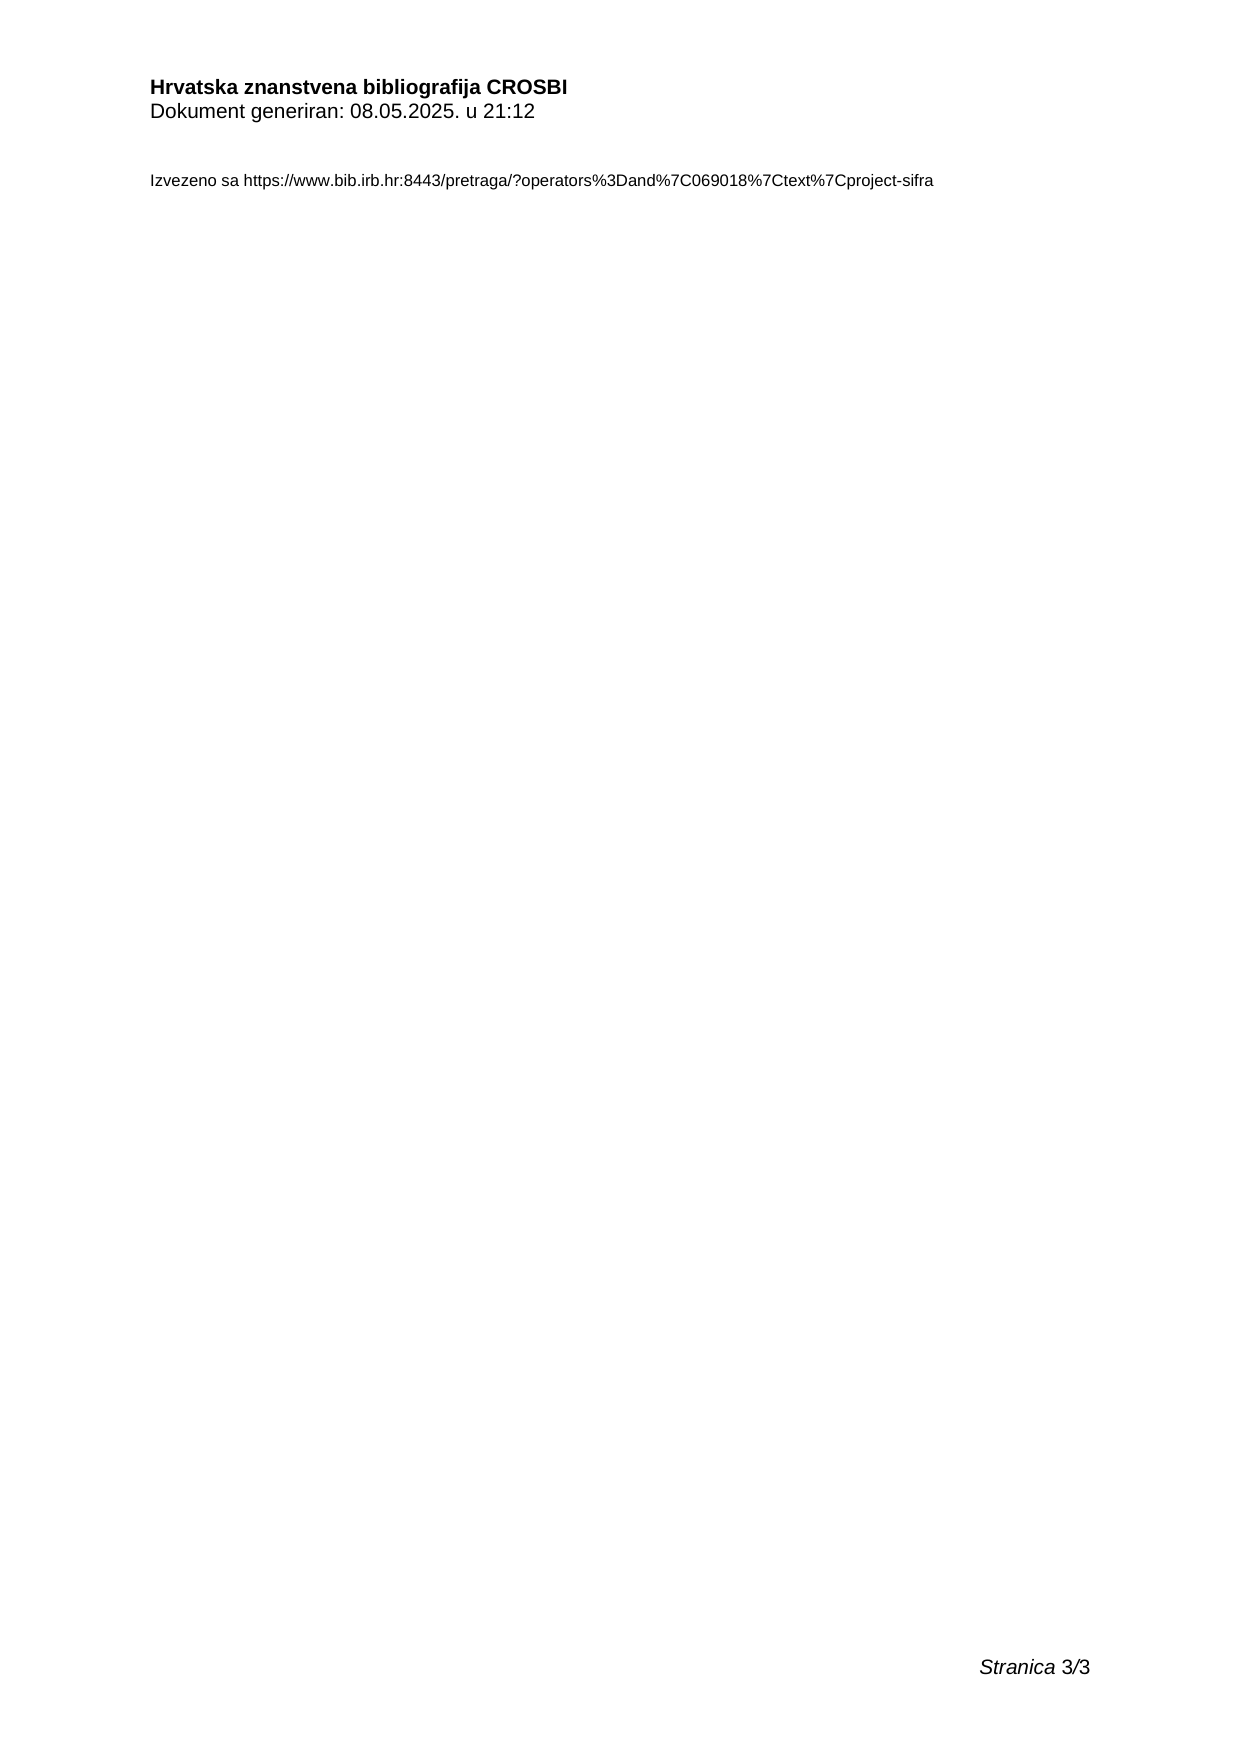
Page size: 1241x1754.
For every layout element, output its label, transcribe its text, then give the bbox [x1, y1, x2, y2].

text Izvezeno sa https://www.bib.irb.hr:8443/pretraga/?operators%3Dand%7C069018%7Ctext%7Cproject-sifra [150, 171, 1090, 190]
